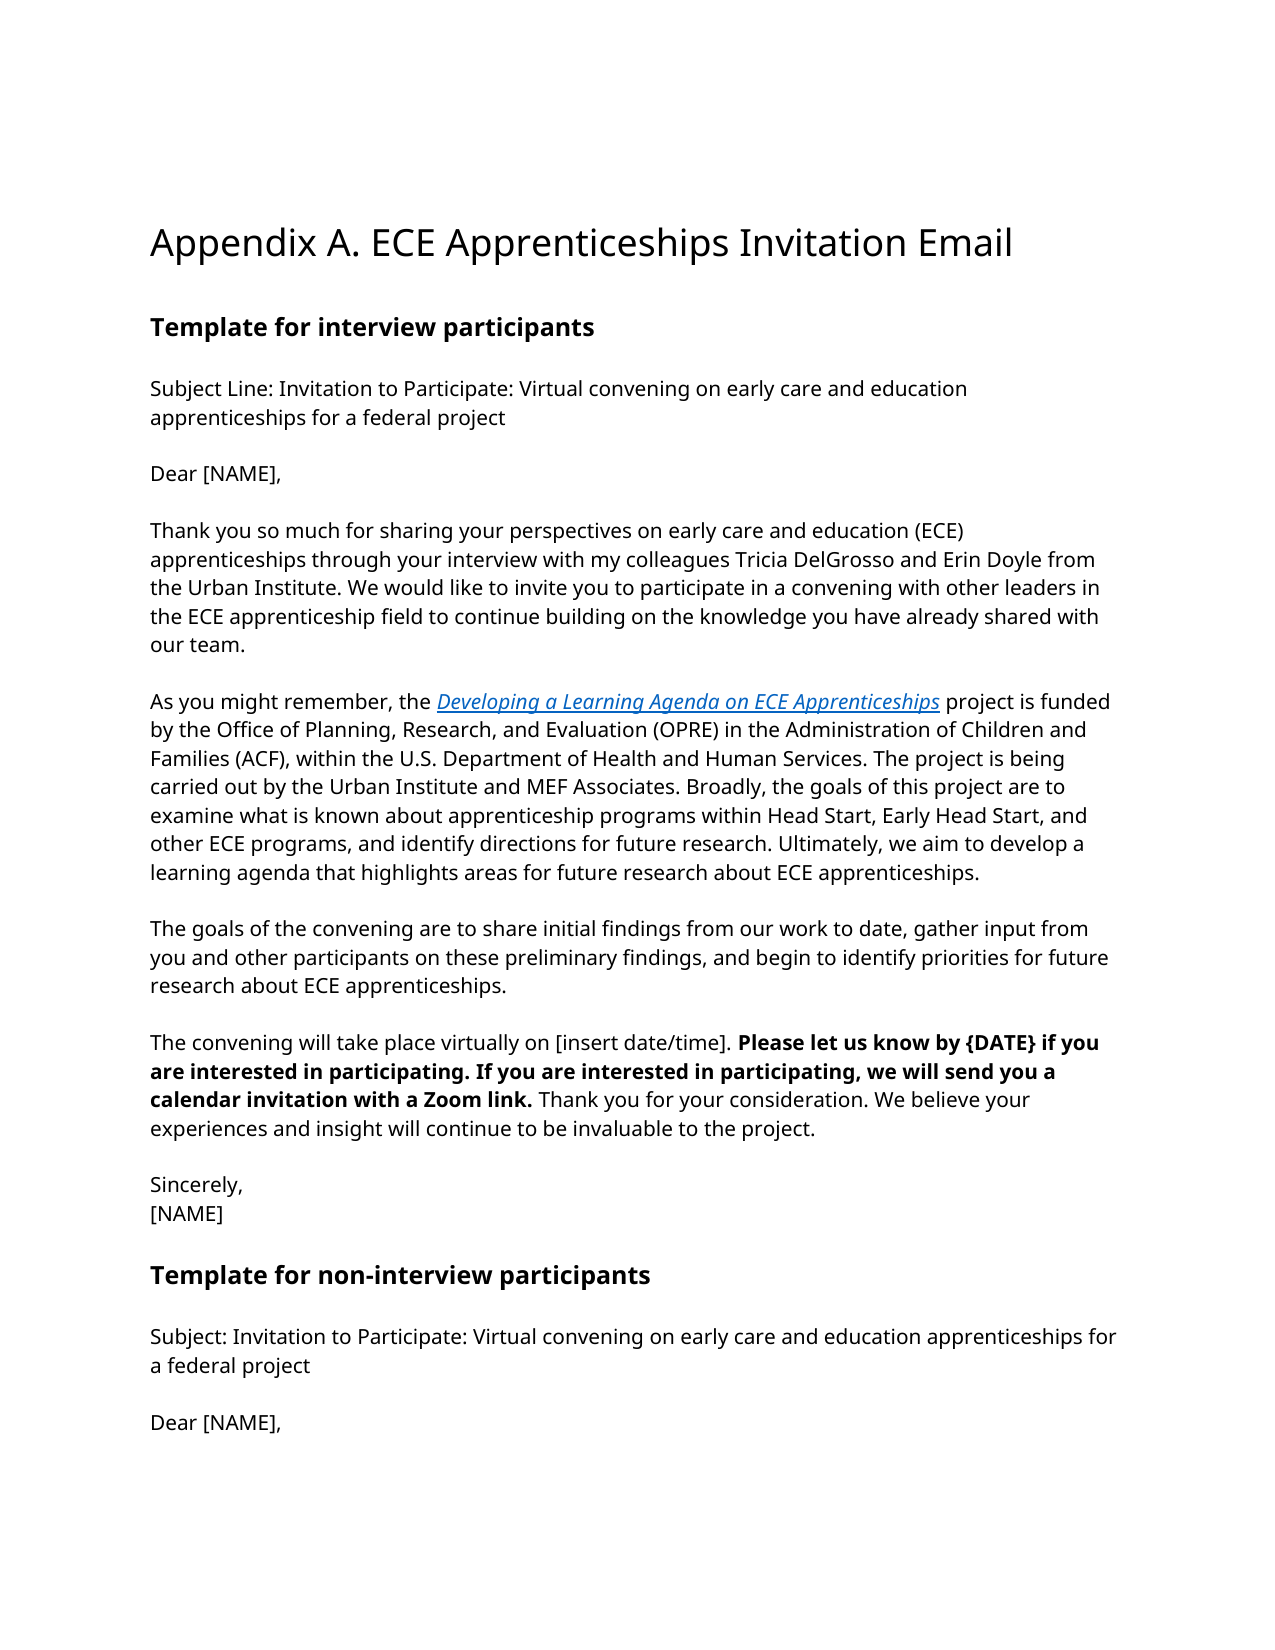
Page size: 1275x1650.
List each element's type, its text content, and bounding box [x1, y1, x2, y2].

text The convening will take place virtually on [insert date/time]. Please let us know by {DATE} if you are interested in participating. If you are interested in participating, we will send you a calendar invitation with a Zoom link. Thank you for your consideration. We believe your experiences and insight will continue to be invaluable to the project. [150, 1000, 1125, 1142]
text Subject: Invitation to Participate: Virtual convening on early care and education apprenticeships for a federal project [150, 1322, 1125, 1379]
text Dear [NAME], [150, 1408, 1125, 1436]
subtitle Appendix A. ECE Apprenticeships Invitation Email [150, 217, 1125, 267]
text The goals of the convening are to share initial findings from our work to date, gather input from you and other participants on these preliminary findings, and begin to identify priorities for future research about ECE apprenticeships. [150, 914, 1125, 1000]
text Sincerely, [150, 1171, 1125, 1199]
text Thank you so much for sharing your perspectives on early care and education (ECE) apprenticeships through your interview with my colleagues Tricia DelGrosso and Erin Doyle from the Urban Institute. We would like to invite you to participate in a convening with other leaders in the ECE apprenticeship field to continue building on the knowledge you have already shared with our team. [150, 516, 1125, 659]
text As you might remember, the Developing a Learning Agenda on ECE Apprenticeships project is funded by the Office of Planning, Research, and Evaluation (OPRE) in the Administration of Children and Families (ACF), within the U.S. Department of Health and Human Services. The project is being carried out by the Urban Institute and MEF Associates. Broadly, the goals of this project are to examine what is known about apprenticeship programs within Head Start, Early Head Start, and other ECE programs, and identify directions for future research. Ultimately, we aim to develop a learning agenda that highlights areas for future research about ECE apprenticeships. [150, 687, 1125, 886]
text Template for interview participants [150, 310, 1125, 344]
text Template for non-interview participants [150, 1258, 1125, 1292]
text [NAME] [150, 1199, 1125, 1227]
text Dear [NAME], [150, 459, 1125, 488]
text Subject Line: Invitation to Participate: Virtual convening on early care and education apprenticeships for a federal project [150, 374, 1125, 431]
